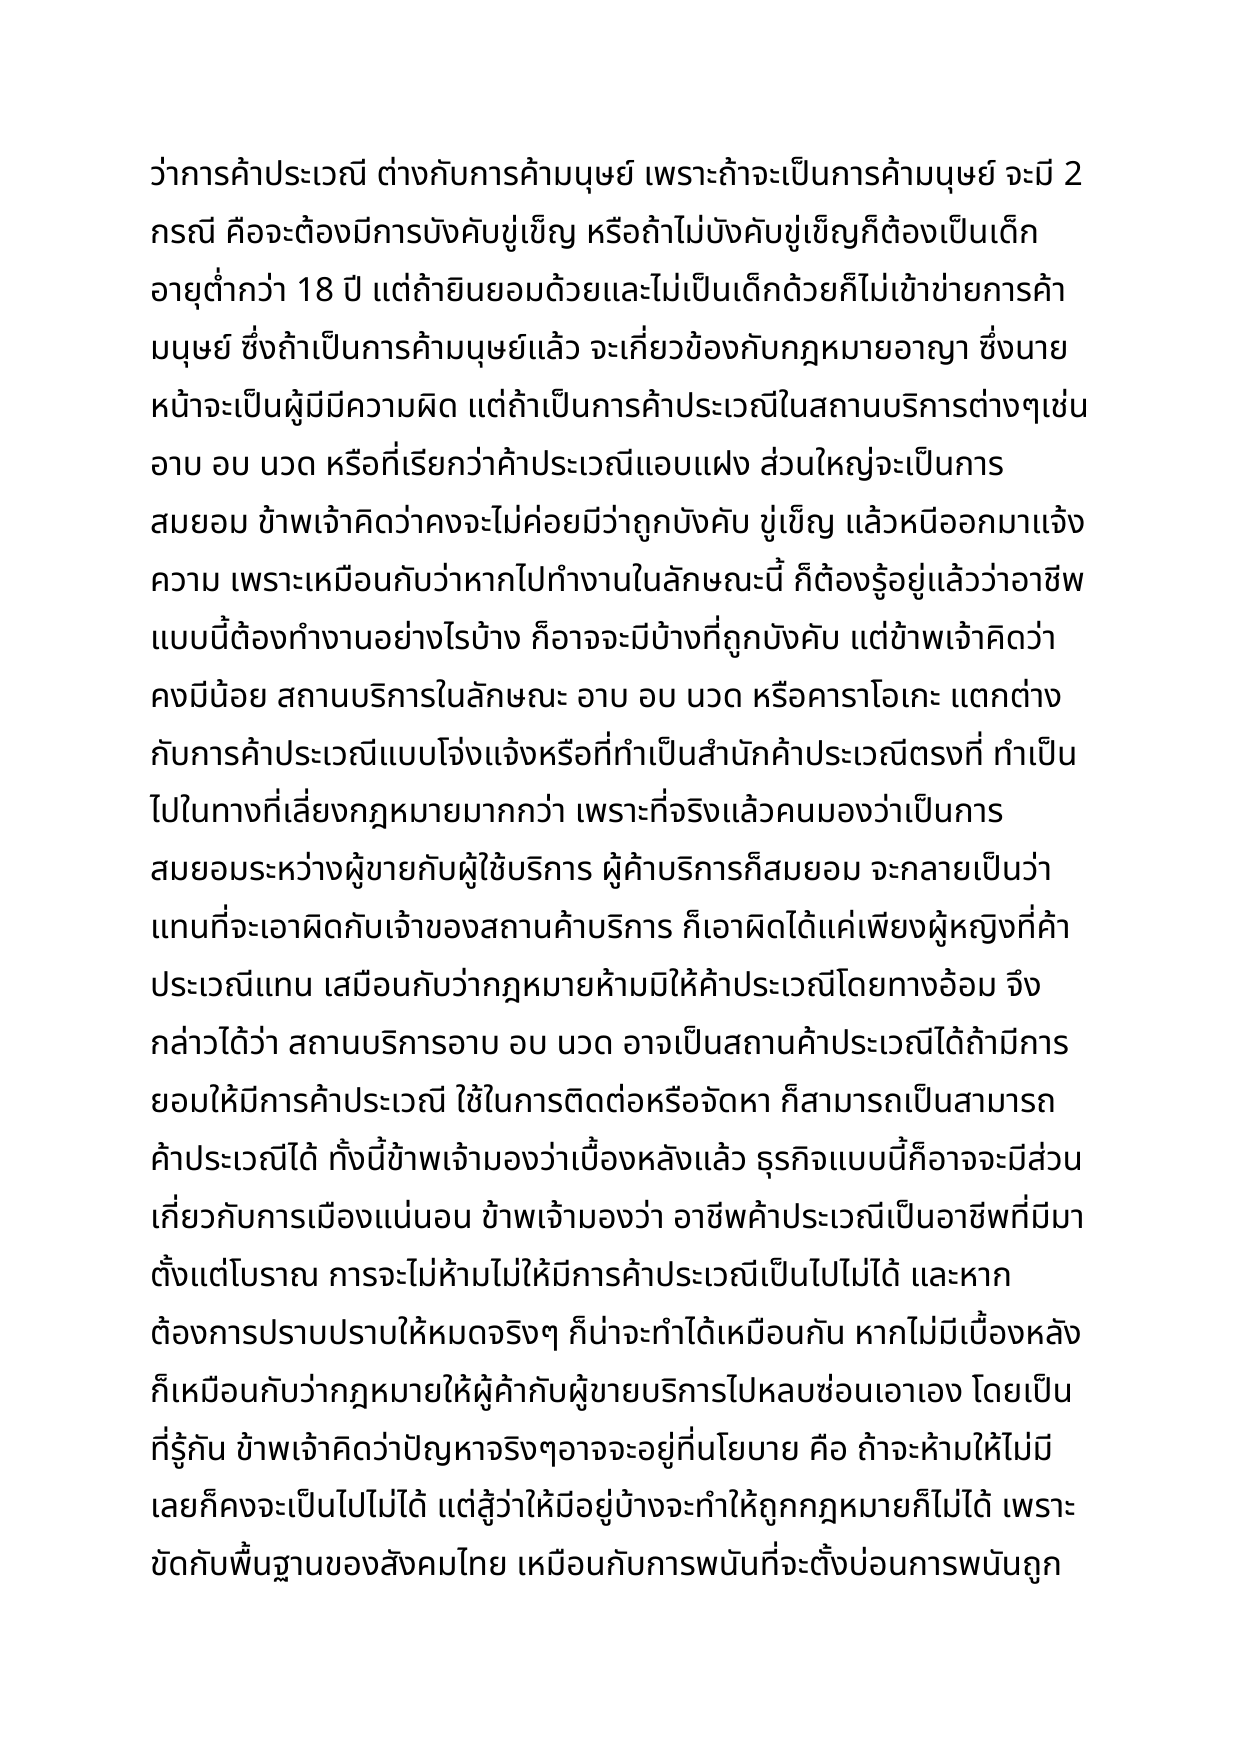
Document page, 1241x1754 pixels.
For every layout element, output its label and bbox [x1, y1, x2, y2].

text [150, 150, 1090, 1591]
